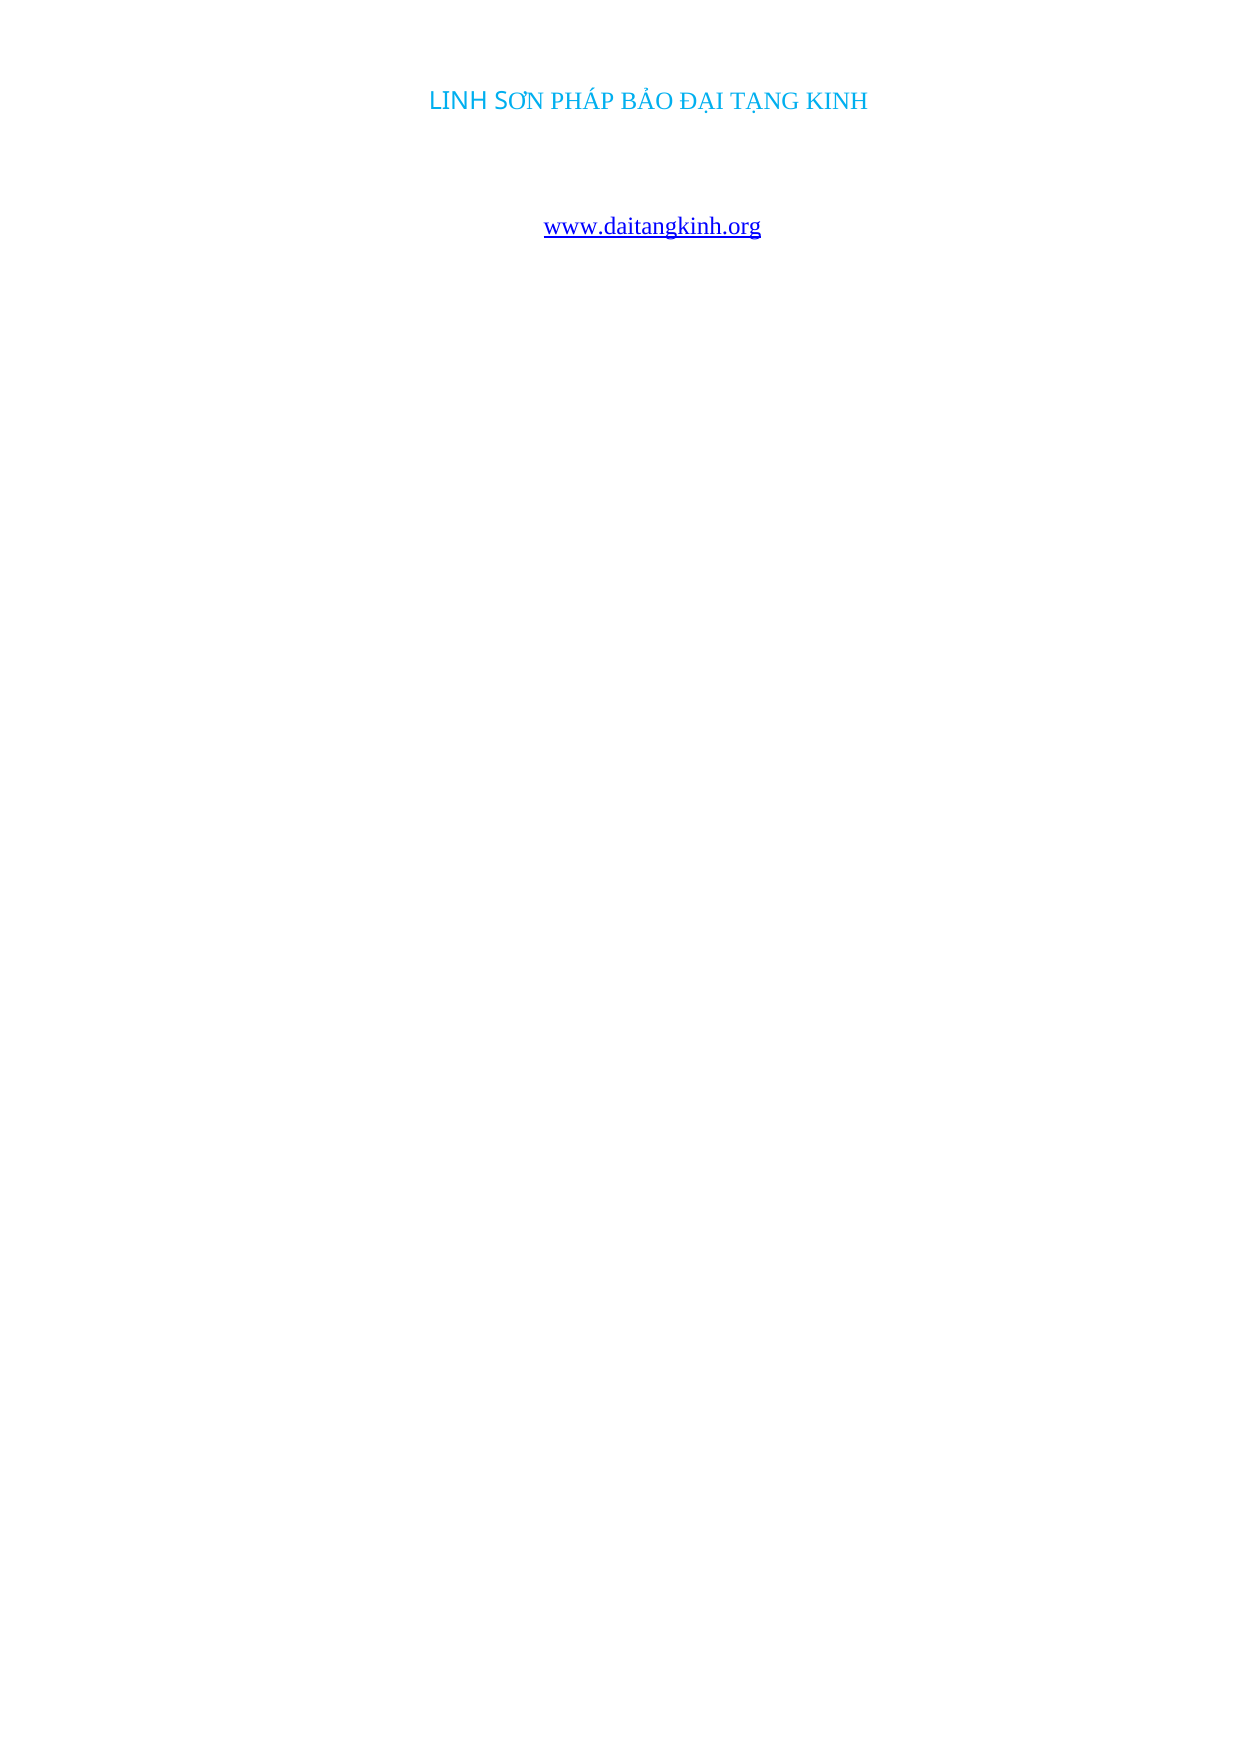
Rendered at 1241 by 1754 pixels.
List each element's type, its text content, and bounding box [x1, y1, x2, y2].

text www.daitangkinh.org [343, 211, 961, 240]
